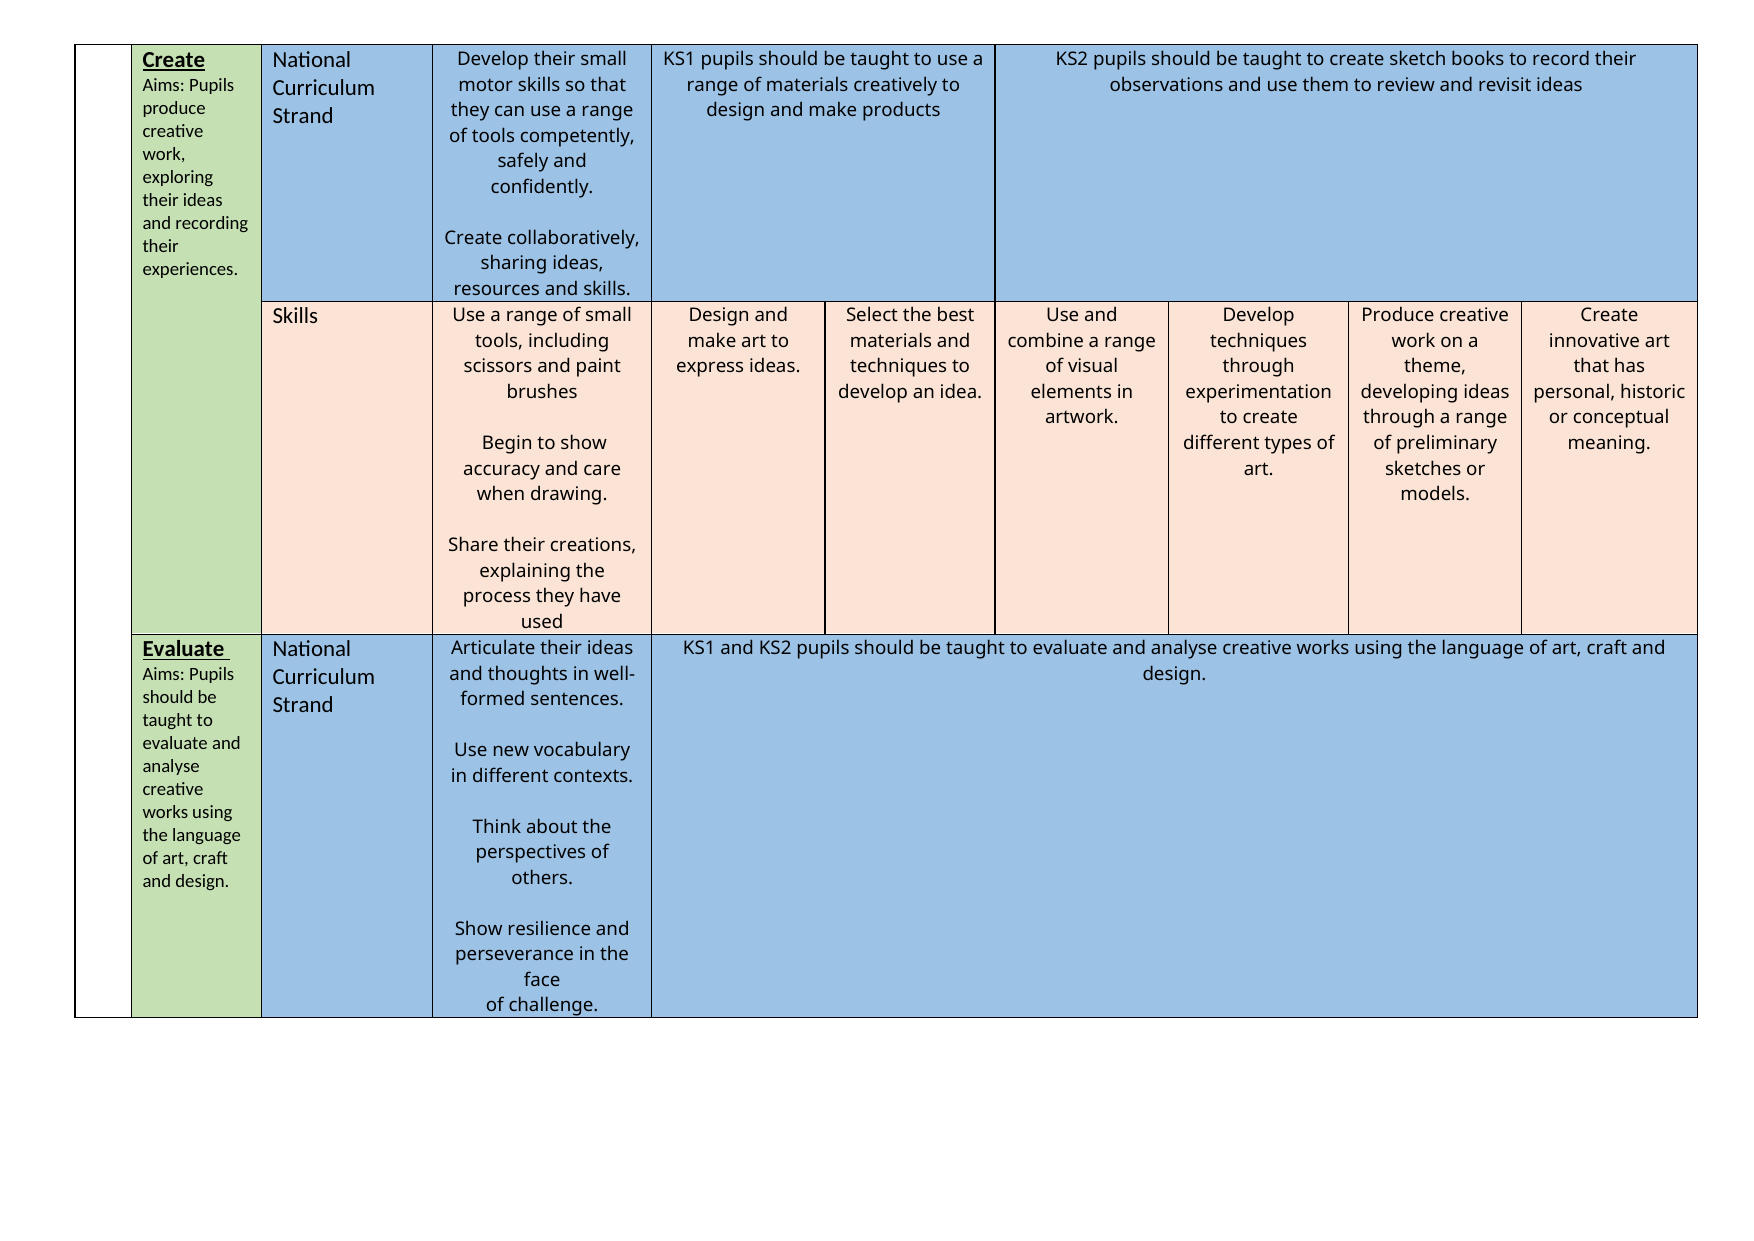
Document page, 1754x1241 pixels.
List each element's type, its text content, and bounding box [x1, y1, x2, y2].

table_cell Use and combine a range of visual elements in artwork. [996, 302, 1168, 633]
table_cell Articulate their ideas and thoughts in well-formed sentences. Use new vocabulary in different contexts. Think about the perspectives of others. Show resilience and perseverance in the face of challenge. [433, 635, 651, 1017]
table_cell Develop their small motor skills so that they can use a range of tools competently, safely and confidently. Create collaboratively, sharing ideas, resources and skills. [433, 45, 651, 301]
table_cell National Curriculum Strand [262, 45, 432, 301]
table_cell KS1 and KS2 pupils should be taught to evaluate and analyse creative works using the language of art, craft and design. [652, 635, 1697, 1017]
table_cell Select the best materials and techniques to develop an idea. [826, 302, 994, 633]
table_cell Create Aims: Pupils produce creative work, exploring their ideas and recording their experiences. [132, 45, 261, 633]
table_cell National Curriculum Strand [262, 635, 432, 1017]
table_cell Create innovative art that has personal, historic or conceptual meaning. [1522, 302, 1697, 633]
table_cell Skills [262, 302, 432, 633]
table_cell Design and make art to express ideas. [652, 302, 824, 633]
table_cell KS2 pupils should be taught to create sketch books to record their observations and use them to review and revisit ideas [996, 45, 1697, 301]
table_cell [132, 635, 261, 1017]
table_cell Produce creative work on a theme, developing ideas through a range of preliminary sketches or models. [1349, 302, 1521, 633]
table_cell KS1 pupils should be taught to use a range of materials creatively to design and make products [652, 45, 994, 301]
table_cell Use a range of small tools, including scissors and paint brushes Begin to show accuracy and care when drawing. Share their creations, explaining the process they have used [433, 302, 651, 633]
table_cell Develop techniques through experimentation to create different types of art. [1169, 302, 1348, 633]
